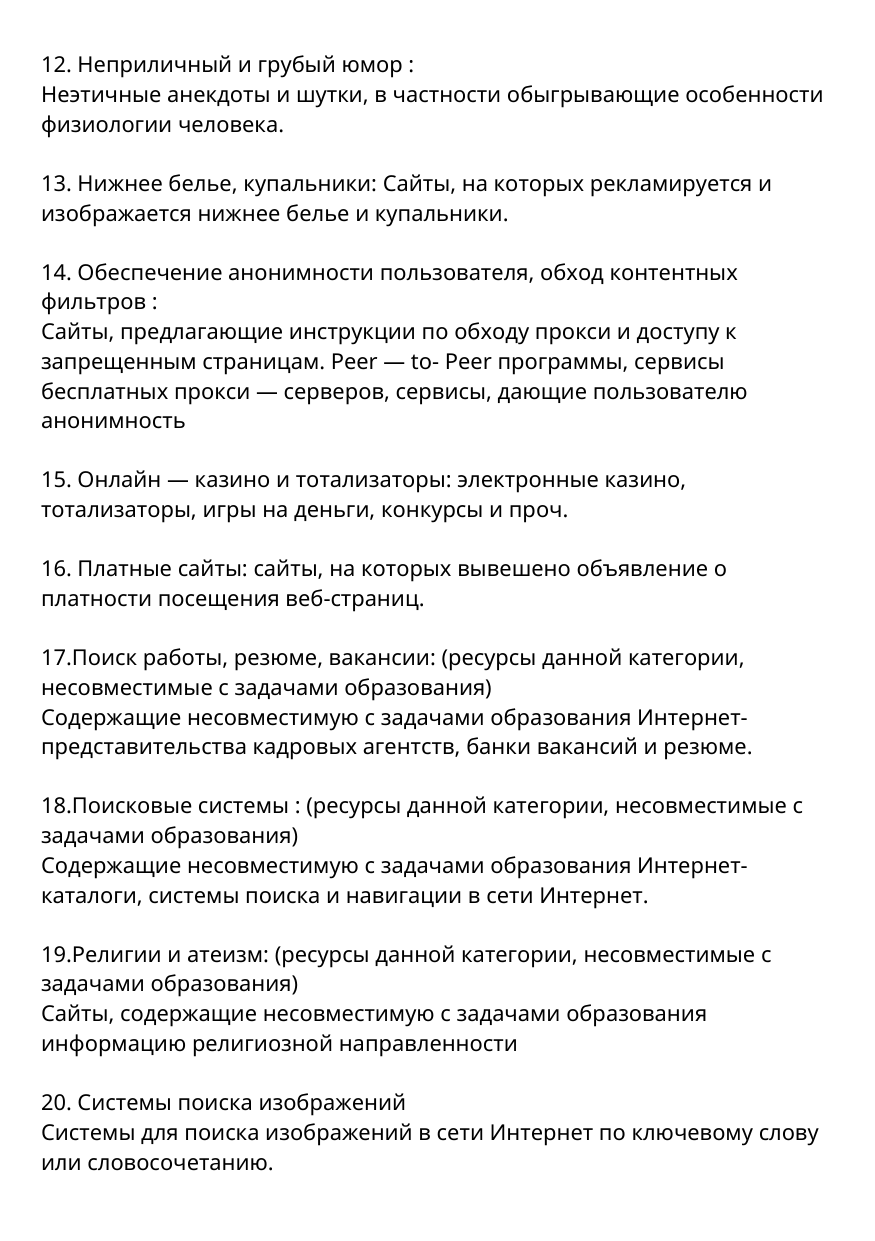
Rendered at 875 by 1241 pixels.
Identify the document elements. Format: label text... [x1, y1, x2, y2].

text 19.Религии и атеизм: (ресурсы данной категории, несовместимые с задачами образования) Сайты, содержащие несовместимую с задачами образования информацию религиозной направленности [41, 938, 827, 1058]
text 18.Поисковые системы : (ресурсы данной категории, несовместимые с задачами образования) Содержащие несовместимую с задачами образования Интернет-каталоги, системы поиска и навигации в сети Интернет. [41, 790, 827, 909]
text 12. Неприличный и грубый юмор : Неэтичные анекдоты и шутки, в частности обыгрывающие особенности физиологии человека. [41, 49, 827, 138]
text 13. Нижнее белье, купальники: Сайты, на которых рекламируется и изображается нижнее белье и купальники. [41, 168, 827, 227]
text 15. Онлайн — казино и тотализаторы: электронные казино, тотализаторы, игры на деньги, конкурсы и проч. [41, 464, 827, 524]
text 14. Обеспечение анонимности пользователя, обход контентных фильтров : Сайты, предлагающие инструкции по обходу прокси и доступу к запрещенным страницам. Peer — to- Peer программы, сервисы бесплатных прокси — серверов, сервисы, дающие пользователю анонимность [41, 256, 827, 435]
text 20. Системы поиска изображений Системы для поиска изображений в сети Интернет по ключевому слову или словосочетанию. [41, 1087, 827, 1176]
text 16. Платные сайты: сайты, на которых вывешено объявление о платности посещения веб-страниц. [41, 553, 827, 613]
text 17.Поиск работы, резюме, вакансии: (ресурсы данной категории, несовместимые с задачами образования) Содержащие несовместимую с задачами образования Интернет-представительства кадровых агентств, банки вакансий и резюме. [41, 642, 827, 761]
